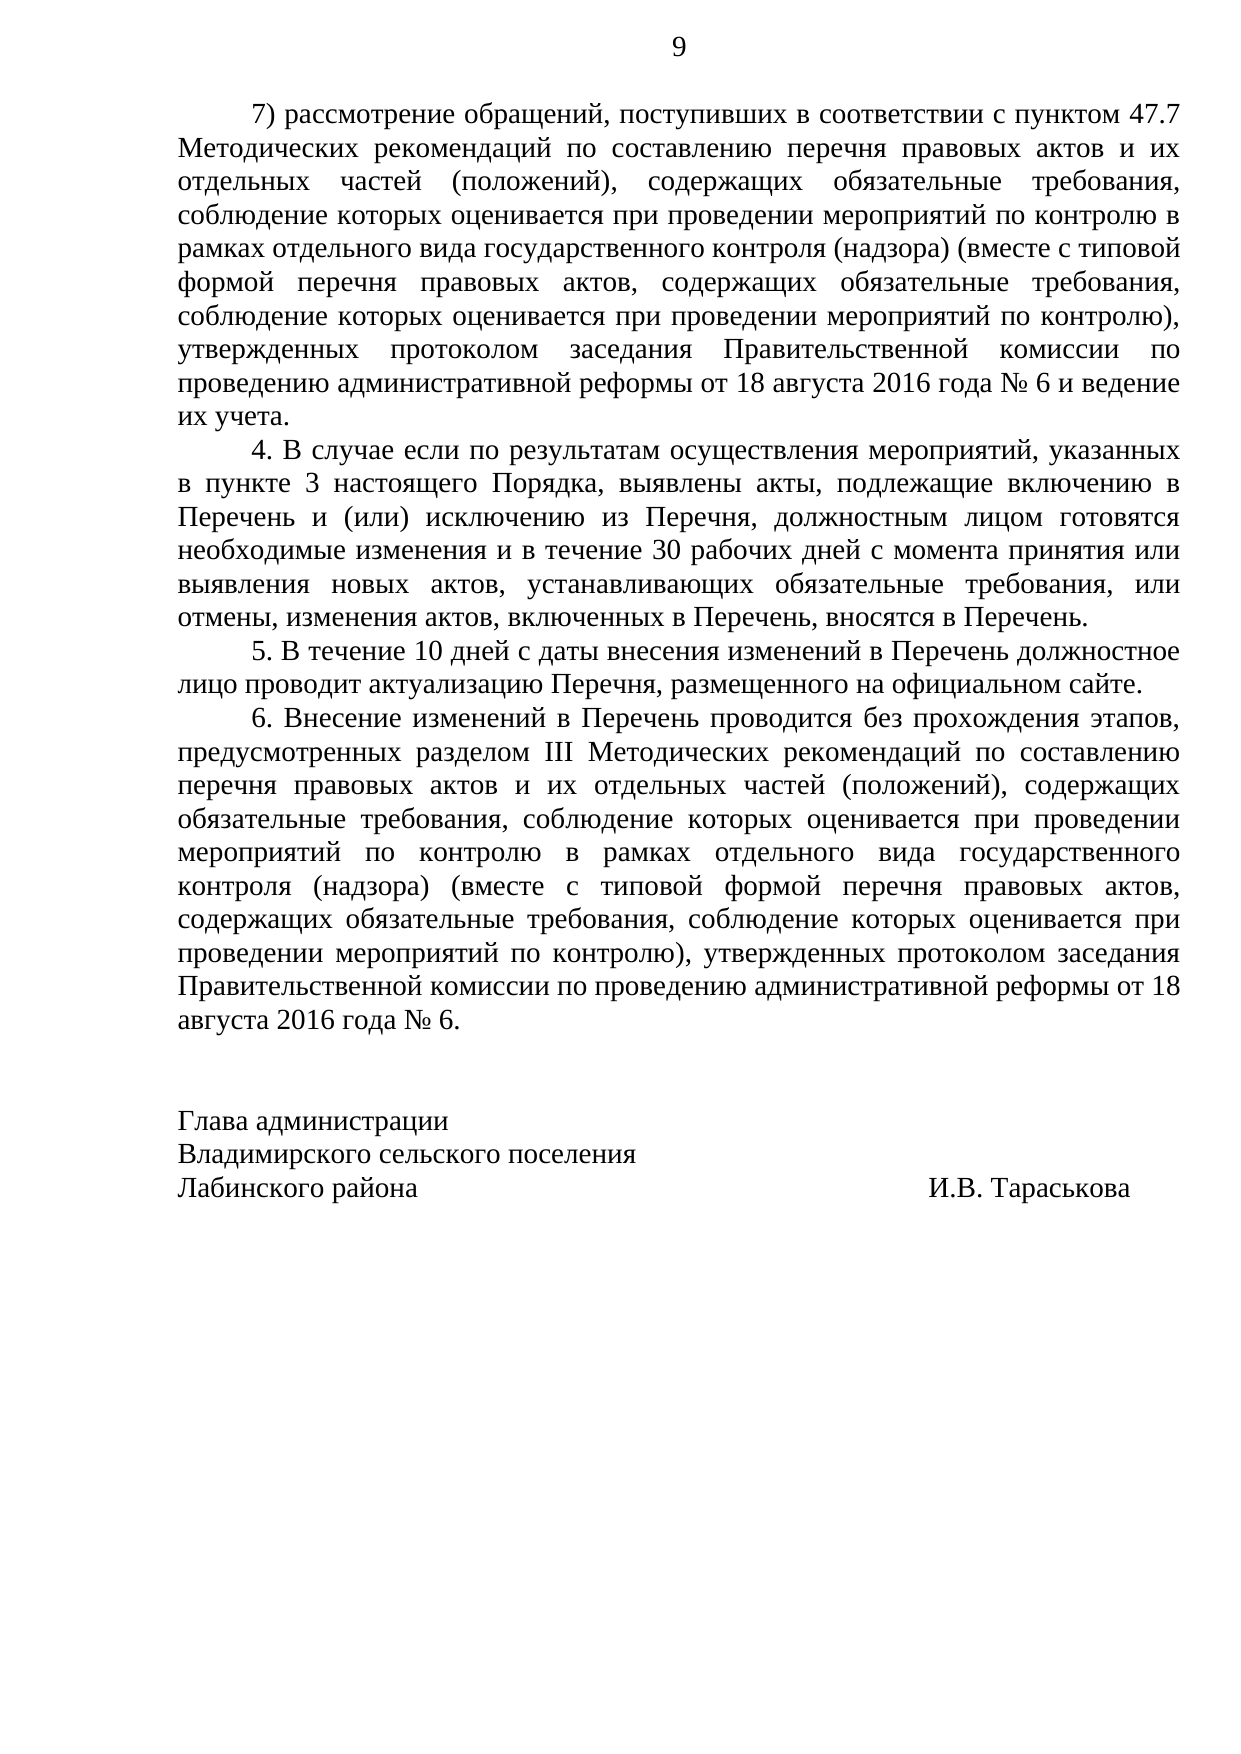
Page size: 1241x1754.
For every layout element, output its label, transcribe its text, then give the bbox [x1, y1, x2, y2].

text 5. В течение 10 дней с даты внесения изменений в Перечень должностное лицо проводит актуализацию Перечня, размещенного на официальном сайте. [177, 633, 1181, 700]
text 7) рассмотрение обращений, поступивших в соответствии с пунктом 47.7 Методических рекомендаций по составлению перечня правовых актов и их отдельных частей (положений), содержащих обязательные требования, соблюдение которых оценивается при проведении мероприятий по контролю в рамках отдельного вида государственного контроля (надзора) (вместе с типовой формой перечня правовых актов, содержащих обязательные требования, соблюдение которых оценивается при проведении мероприятий по контролю), утвержденных протоколом заседания Правительственной комиссии по проведению административной реформы от 18 августа 2016 года № 6 и ведение их учета. [177, 96, 1181, 432]
text Глава администрации [177, 1103, 1181, 1136]
text 6. Внесение изменений в Перечень проводится без прохождения этапов, предусмотренных разделом III Методических рекомендаций по составлению перечня правовых актов и их отдельных частей (положений), содержащих обязательные требования, соблюдение которых оценивается при проведении мероприятий по контролю в рамках отдельного вида государственного контроля (надзора) (вместе с типовой формой перечня правовых актов, содержащих обязательные требования, соблюдение которых оценивается при проведении мероприятий по контролю), утвержденных протоколом заседания Правительственной комиссии по проведению административной реформы от 18 августа 2016 года № 6. [177, 700, 1181, 1036]
text Лабинского района И.В. Тараськова [177, 1170, 1181, 1203]
text 4. В случае если по результатам осуществления мероприятий, указанных в пункте 3 настоящего Порядка, выявлены акты, подлежащие включению в Перечень и (или) исключению из Перечня, должностным лицом готовятся необходимые изменения и в течение 30 рабочих дней с момента принятия или выявления новых актов, устанавливающих обязательные требования, или отмены, изменения актов, включенных в Перечень, вносятся в Перечень. [177, 432, 1181, 633]
text Владимирского сельского поселения [177, 1136, 1181, 1170]
